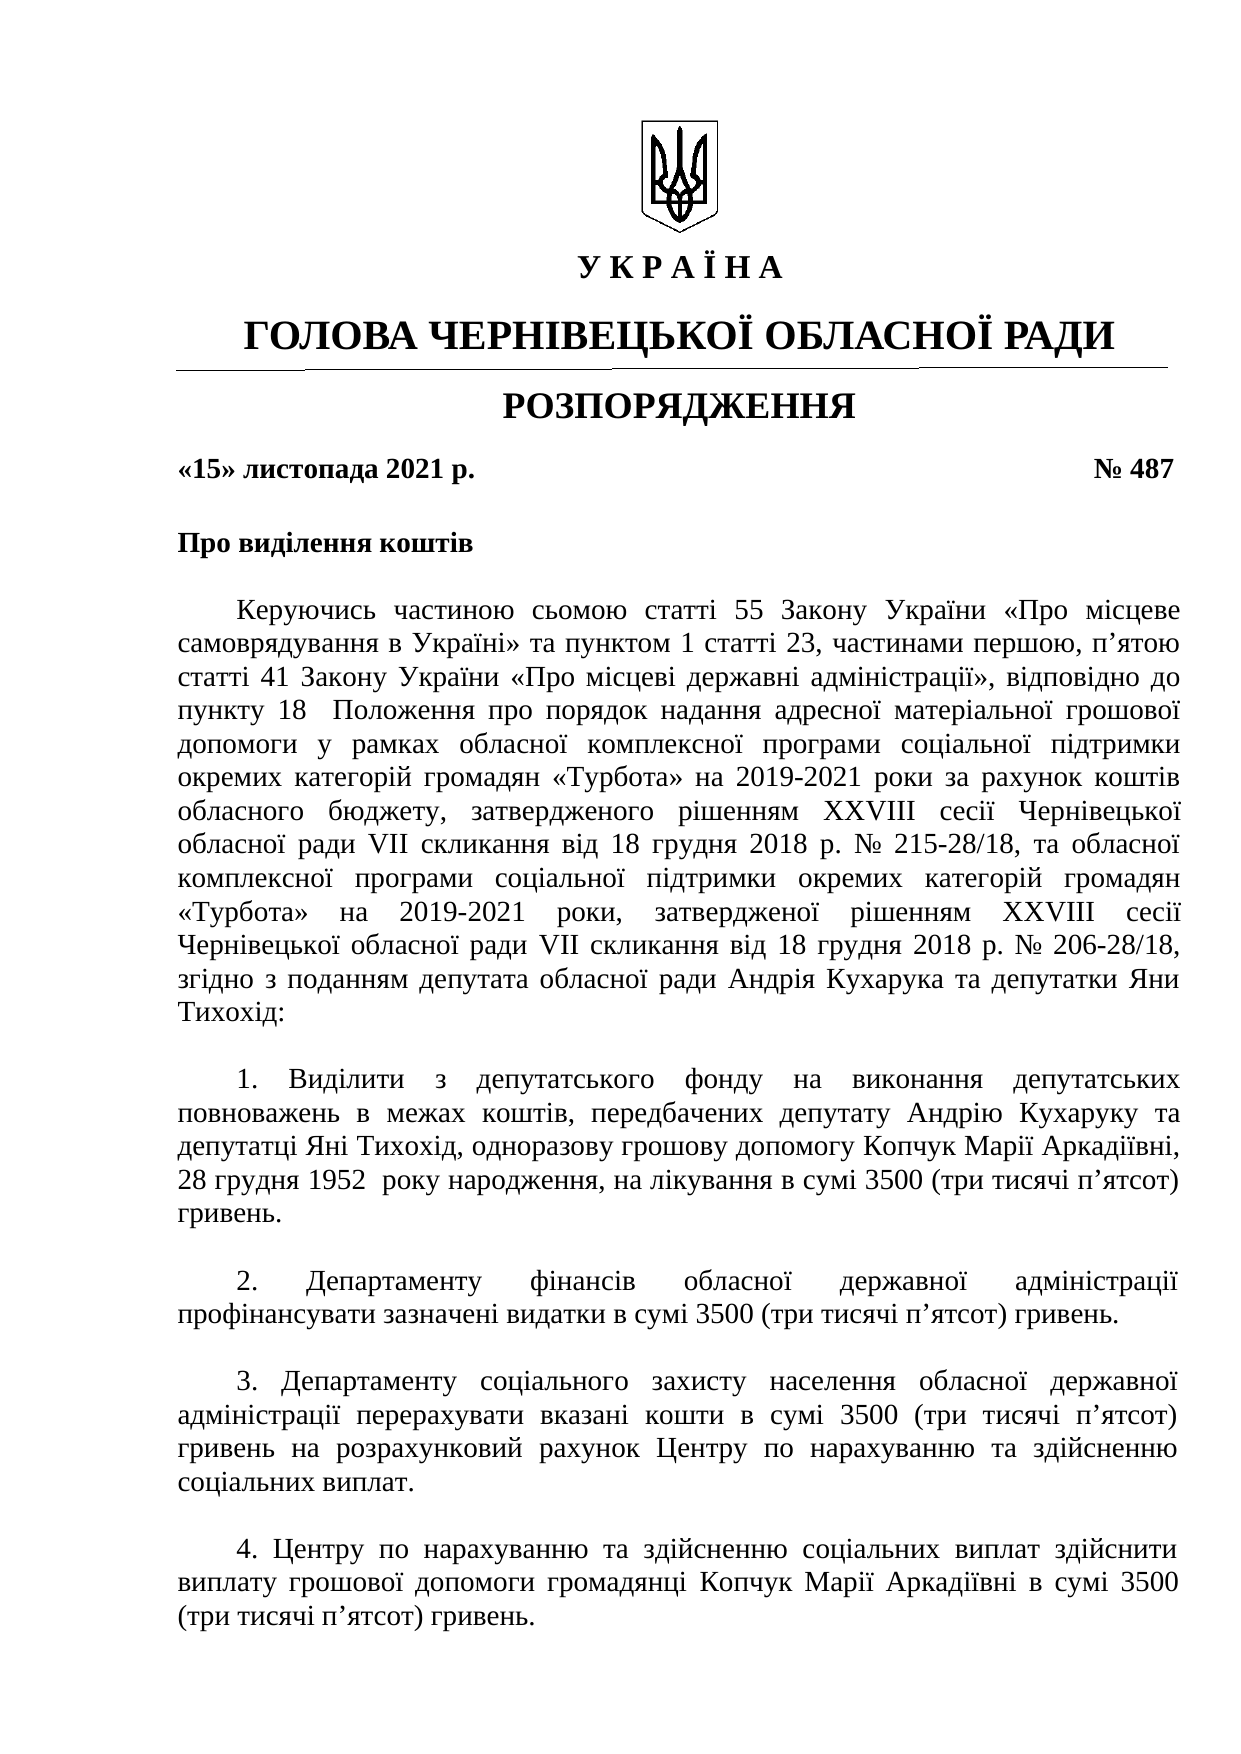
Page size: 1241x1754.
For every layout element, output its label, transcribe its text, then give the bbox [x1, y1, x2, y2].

text 4. Центру по нарахуванню та здійсненню соціальних виплат здійснити [177, 1531, 1179, 1564]
text «15» листопада 2021 р. № 487 [177, 451, 1181, 485]
text У К Р А Ї Н А [177, 235, 1182, 285]
text ГОЛОВА ЧЕРНІВЕЦЬКОЇ ОБЛАСНОЇ РАДИ [177, 310, 1181, 358]
text 3. Департаменту соціального захисту населення обласної державної адміністрації перерахувати вказані кошти в сумі 3500 (три тисячі п’ятсот) гривень на розрахунковий рахунок Центру по нарахуванню та здійсненню соціальних виплат. [177, 1363, 1179, 1497]
text Про виділення коштів [177, 525, 1181, 558]
picture [639, 118, 720, 236]
text виплату грошової допомоги громадянці Копчук Марії Аркадіївні в сумі 3500 (три тисячі п’ятсот) гривень. [177, 1564, 1179, 1632]
text 1. Виділити з депутатського фонду на виконання депутатських повноважень в межах коштів, передбачених депутату Андрію Кухаруку та депутатці Яні Тихохід, одноразову грошову допомогу Копчук Марії Аркадіївні, 28 грудня 1952 року народження, на лікування в сумі 3500 (три тисячі п’ятсот) гривень. [177, 1061, 1181, 1229]
text РОЗПОРЯДЖЕННЯ [177, 383, 1181, 426]
text 2. Департаменту фінансів обласної державної адміністрації профінансувати зазначені видатки в сумі 3500 (три тисячі п’ятсот) гривень. [177, 1263, 1179, 1330]
text Керуючись частиною сьомою статті 55 Закону України «Про місцеве самоврядування в Україні» та пунктом 1 статті 23, частинами першою, п’ятою статті 41 Закону України «Про місцеві державні адміністрації», відповідно до пункту 18 Положення про порядок надання адресної матеріальної грошової допомоги у рамках обласної комплексної програми соціальної підтримки окремих категорій громадян «Турбота» на 2019-2021 роки за рахунок коштів обласного бюджету, затвердженого рішенням ХХVІІІ сесії Чернівецької обласної ради VІІ скликання від 18 грудня 2018 р. № 215-28/18, та обласної комплексної програми соціальної підтримки окремих категорій громадян «Турбота» на 2019-2021 роки, затвердженої рішенням ХХVІІІ сесії Чернівецької обласної ради VІІ скликання від 18 грудня 2018 р. № 206-28/18, згідно з поданням депутата обласної ради Андрія Кухарука та депутатки Яни Тихохід: [177, 592, 1181, 1028]
